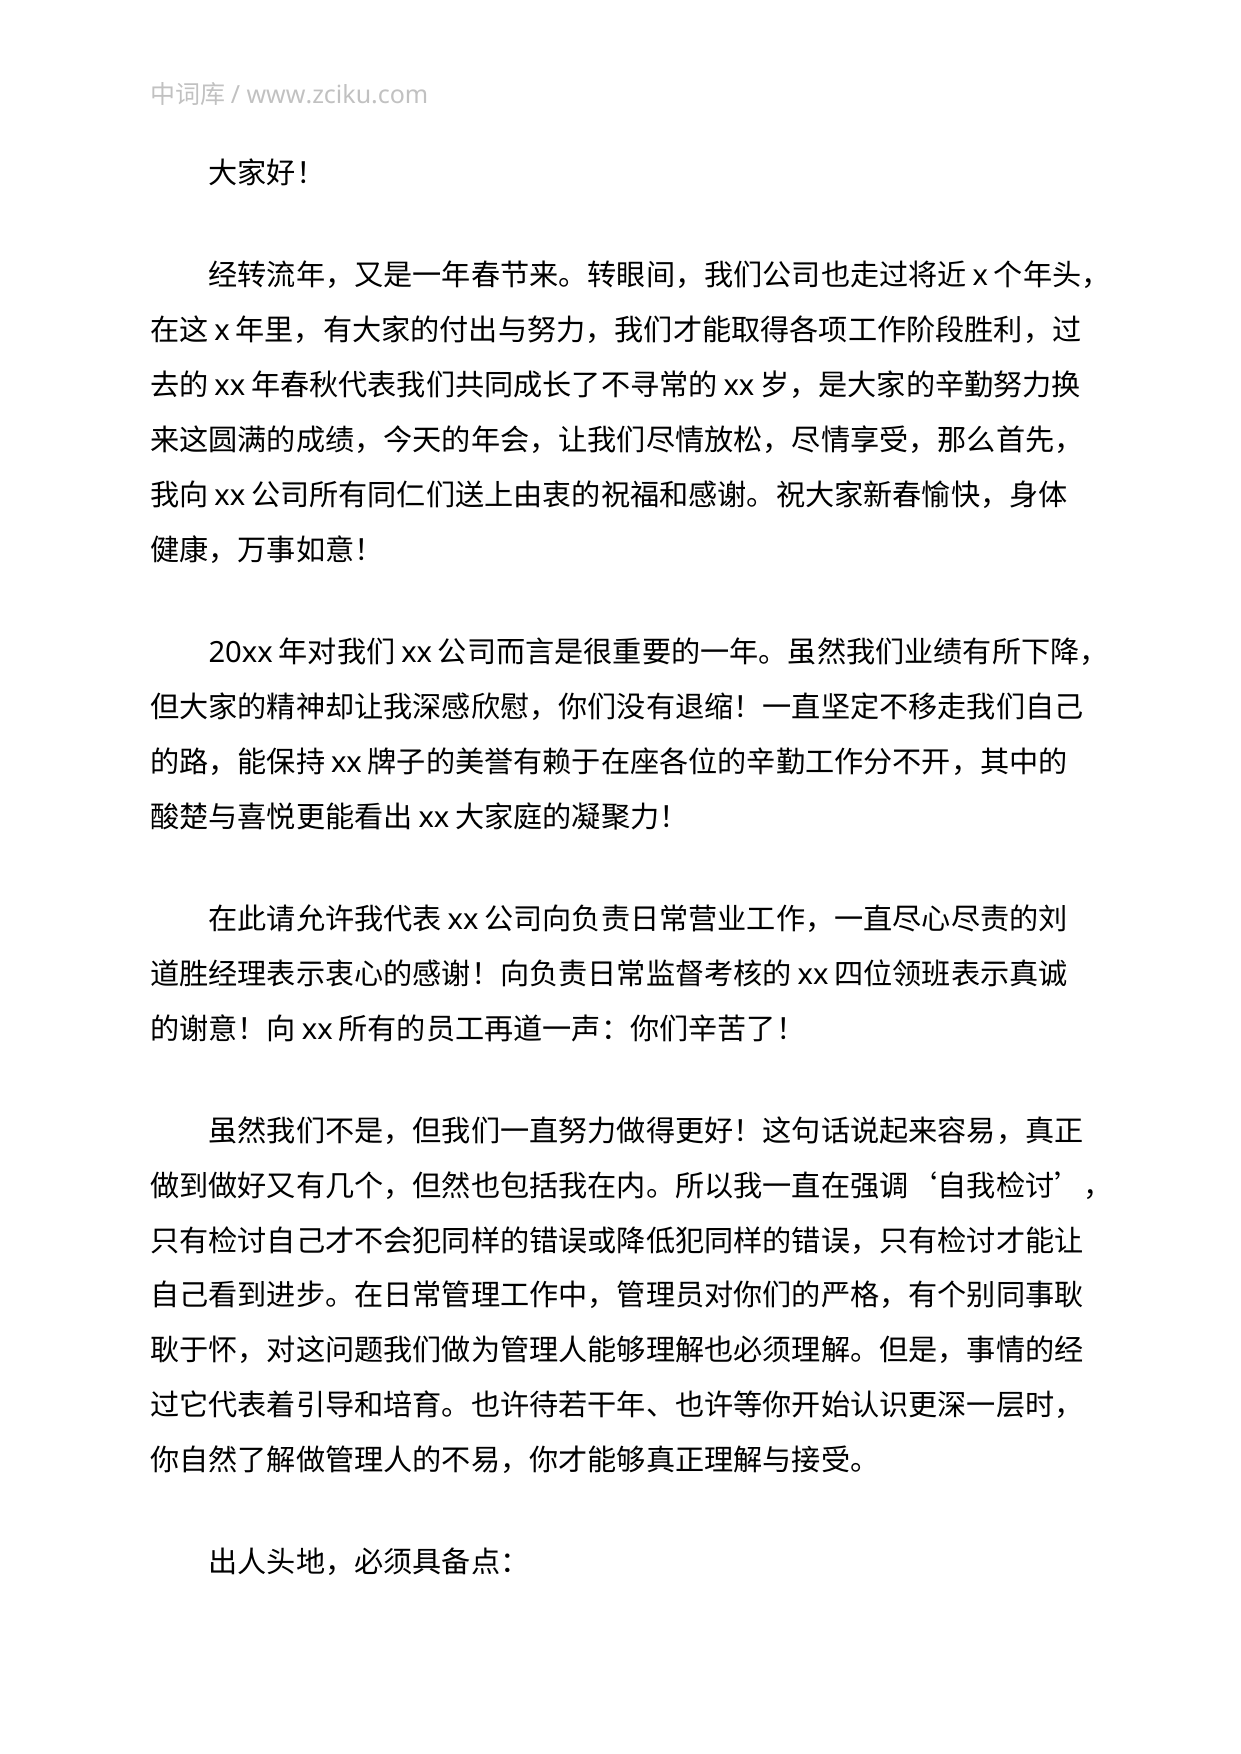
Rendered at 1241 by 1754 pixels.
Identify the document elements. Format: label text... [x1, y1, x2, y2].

text 大家好！ [150, 150, 1090, 192]
text 经转流年，又是一年春节来。转眼间，我们公司也走过将近x个年头，在这x年里，有大家的付出与努力，我们才能取得各项工作阶段胜利，过去的xx年春秋代表我们共同成长了不寻常的xx岁，是大家的辛勤努力换来这圆满的成绩，今天的年会，让我们尽情放松，尽情享受，那么首先，我向xx公司所有同仁们送上由衷的祝福和感谢。祝大家新春愉快，身体健康，万事如意！ [150, 252, 1090, 569]
text 出人头地，必须具备点： [150, 1538, 1090, 1581]
text 虽然我们不是，但我们一直努力做得更好！这句话说起来容易，真正做到做好又有几个，但然也包括我在内。所以我一直在强调‘自我检讨’，只有检讨自己才不会犯同样的错误或降低犯同样的错误，只有检讨才能让自己看到进步。在日常管理工作中，管理员对你们的严格，有个别同事耿耿于怀，对这问题我们做为管理人能够理解也必须理解。但是，事情的经过它代表着引导和培育。也许待若干年、也许等你开始认识更深一层时，你自然了解做管理人的不易，你才能够真正理解与接受。 [150, 1107, 1090, 1479]
text 20xx年对我们xx公司而言是很重要的一年。虽然我们业绩有所下降，但大家的精神却让我深感欣慰，你们没有退缩！一直坚定不移走我们自己的路，能保持xx牌子的美誉有赖于在座各位的辛勤工作分不开，其中的酸楚与喜悦更能看出xx大家庭的凝聚力！ [150, 628, 1090, 836]
text 在此请允许我代表xx公司向负责日常营业工作，一直尽心尽责的刘道胜经理表示衷心的感谢！向负责日常监督考核的xx四位领班表示真诚的谢意！向xx所有的员工再道一声：你们辛苦了！ [150, 895, 1090, 1048]
